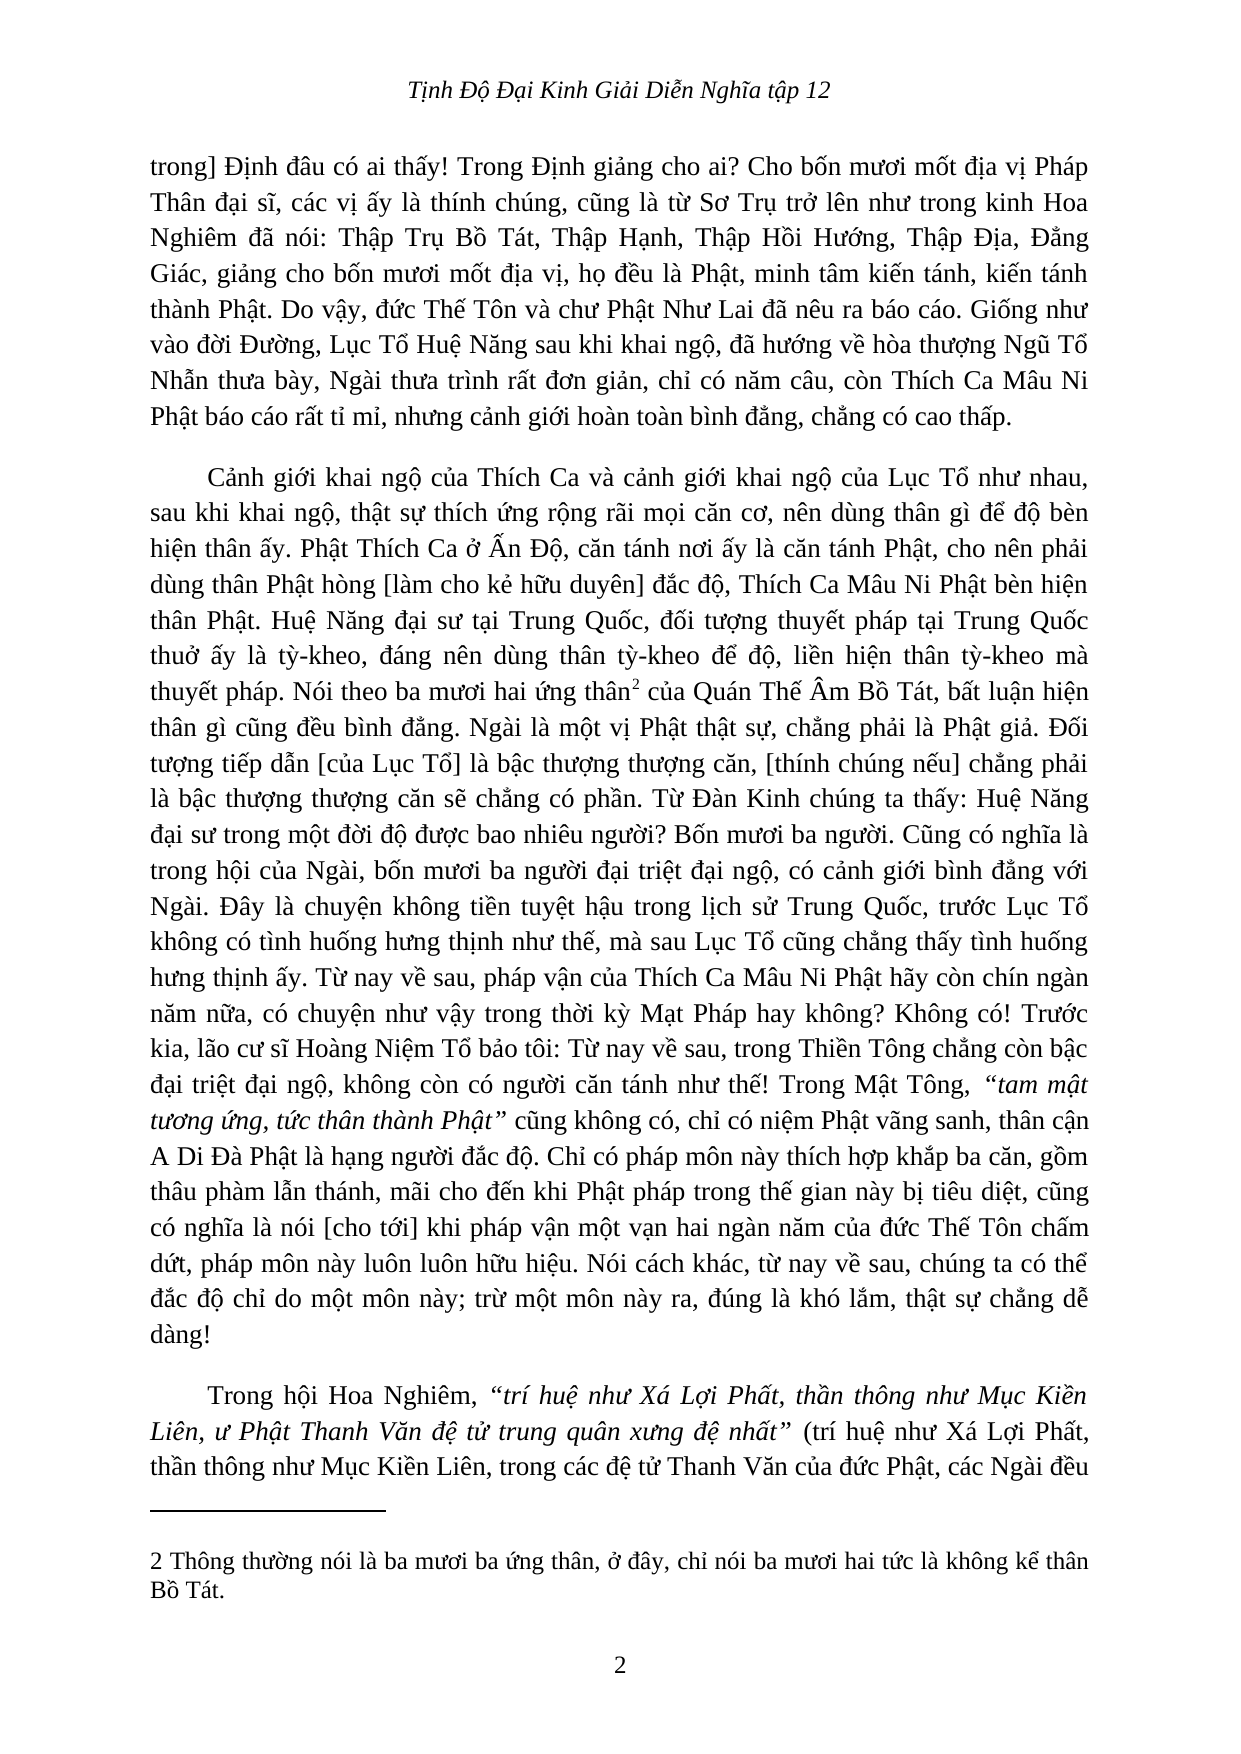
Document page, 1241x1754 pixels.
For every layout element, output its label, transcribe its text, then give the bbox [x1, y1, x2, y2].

text “Phù chúng sanh căn khí thiên sai vạn biệt, Thế Tôn cố thuyết bát vạn tứ thiên pháp môn quảng ứng quần cơ” (Chúng sanh căn khí ngàn muôn sai khác; do vậy, đức Thế Tôn nói tám vạn bốn ngàn pháp môn để thích ứng rộng rãi các căn cơ). Vừa mở đầu đã bảo chúng ta: Đức Phật thuyết pháp chẳng lìa Nhị Đế: Chân Đế là cảnh giới đức Phật đích thân chứng đắc, Tục Đế là do căn tánh của chúng sanh trong mười pháp giới khác nhau. Do vậy, Chân Đế là Nhất Phật thừa, Tục Đế có tám vạn bốn ngàn pháp môn. “Tám vạn bốn ngàn” cũng chẳng phải là một con số cố định, mà để hình dung rất nhiều, vô lượng vô biên pháp môn nhằm thích ứng các thứ căn cơ sai khác trong thế gian. “Hoa Nghiêm Viên Giáo, chuyên tiếp thượng thượng căn nhân” (Hoa Nghiêm là Viên Giáo, chuyên tiếp độ bậc thượng thượng căn): Bộ kinh Hoa Nghiêm giảng thật nhiều, thích ứng với căn cơ của chúng sanh, chứ không phải là chẳng hề thích ứng. Tuy ứng theo căn cơ để thuyết pháp, nhưng [kinh ấy] vẫn quy về tự tánh y như cũ. Vì thế, đối tượng giáo học của kinh ấy là bậc thượng thượng căn. Chúng ta cũng biết bộ kinh ấy do Thích Ca Mâu Ni Phật đã giảng đầu tiên sau khi kiến tánh, giảng trong Định; vì thế, người Tiểu Thừa chẳng thừa nhận. Người Tiểu Thừa chỉ thừa nhận Tứ A Hàm giảng ở Lộc Dã Uyển (Mrigadava, Sārnātha), chứ [đức Phật giảng trong] Định đâu có ai thấy! Trong Định giảng cho ai? Cho bốn mươi mốt địa vị Pháp Thân đại sĩ, các vị ấy là thính chúng, cũng là từ Sơ Trụ trở lên như trong kinh Hoa Nghiêm đã nói: Thập Trụ Bồ Tát, Thập Hạnh, Thập Hồi Hướng, Thập Địa, Đẳng Giác, giảng cho bốn mươi mốt địa vị, họ đều là Phật, minh tâm kiến tánh, kiến tánh thành Phật. Do vậy, đức Thế Tôn và chư Phật Như Lai đã nêu ra báo cáo. Giống như vào đời Đường, Lục Tổ Huệ Năng sau khi khai ngộ, đã hướng về hòa thượng Ngũ Tổ Nhẫn thưa bày, Ngài thưa trình rất đơn giản, chỉ có năm câu, còn Thích Ca Mâu Ni Phật báo cáo rất tỉ mỉ, nhưng cảnh giới hoàn toàn bình đẳng, chẳng có cao thấp. [150, 150, 1090, 431]
text Cảnh giới khai ngộ của Thích Ca và cảnh giới khai ngộ của Lục Tổ như nhau, sau khi khai ngộ, thật sự thích ứng rộng rãi mọi căn cơ, nên dùng thân gì để độ bèn hiện thân ấy. Phật Thích Ca ở Ấn Độ, căn tánh nơi ấy là căn tánh Phật, cho nên phải dùng thân Phật hòng [làm cho kẻ hữu duyên] đắc độ, Thích Ca Mâu Ni Phật bèn hiện thân Phật. Huệ Năng đại sư tại Trung Quốc, đối tượng thuyết pháp tại Trung Quốc thuở ấy là tỳ-kheo, đáng nên dùng thân tỳ-kheo để độ, liền hiện thân tỳ-kheo mà thuyết pháp. Nói theo ba mươi hai ứng thân của Quán Thế Âm Bồ Tát, bất luận hiện thân gì cũng đều bình đẳng. Ngài là một vị Phật thật sự, chẳng phải là Phật giả. Đối tượng tiếp dẫn [của Lục Tổ] là bậc thượng thượng căn, [thính chúng nếu] chẳng phải là bậc thượng thượng căn sẽ chẳng có phần. Từ Đàn Kinh chúng ta thấy: Huệ Năng đại sư trong một đời độ được bao nhiêu người? Bốn mươi ba người. Cũng có nghĩa là trong hội của Ngài, bốn mươi ba người đại triệt đại ngộ, có cảnh giới bình đẳng với Ngài. Đây là chuyện không tiền tuyệt hậu trong lịch sử Trung Quốc, trước Lục Tổ không có tình huống hưng thịnh như thế, mà sau Lục Tổ cũng chẳng thấy tình huống hưng thịnh ấy. Từ nay về sau, pháp vận của Thích Ca Mâu Ni Phật hãy còn chín ngàn năm nữa, có chuyện như vậy trong thời kỳ Mạt Pháp hay không? Không có! Trước kia, lão cư sĩ Hoàng Niệm Tổ bảo tôi: Từ nay về sau, trong Thiền Tông chẳng còn bậc đại triệt đại ngộ, không còn có người căn tánh như thế! Trong Mật Tông, “tam mật tương ứng, tức thân thành Phật” cũng không có, chỉ có niệm Phật vãng sanh, thân cận A Di Đà Phật là hạng người đắc độ. Chỉ có pháp môn này thích hợp khắp ba căn, gồm thâu phàm lẫn thánh, mãi cho đến khi Phật pháp trong thế gian này bị tiêu diệt, cũng có nghĩa là nói [cho tới] khi pháp vận một vạn hai ngàn năm của đức Thế Tôn chấm dứt, pháp môn này luôn luôn hữu hiệu. Nói cách khác, từ nay về sau, chúng ta có thể đắc độ chỉ do một môn này; trừ một môn này ra, đúng là khó lắm, thật sự chẳng dễ dàng! [150, 461, 1090, 1349]
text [150, 1379, 1090, 1482]
